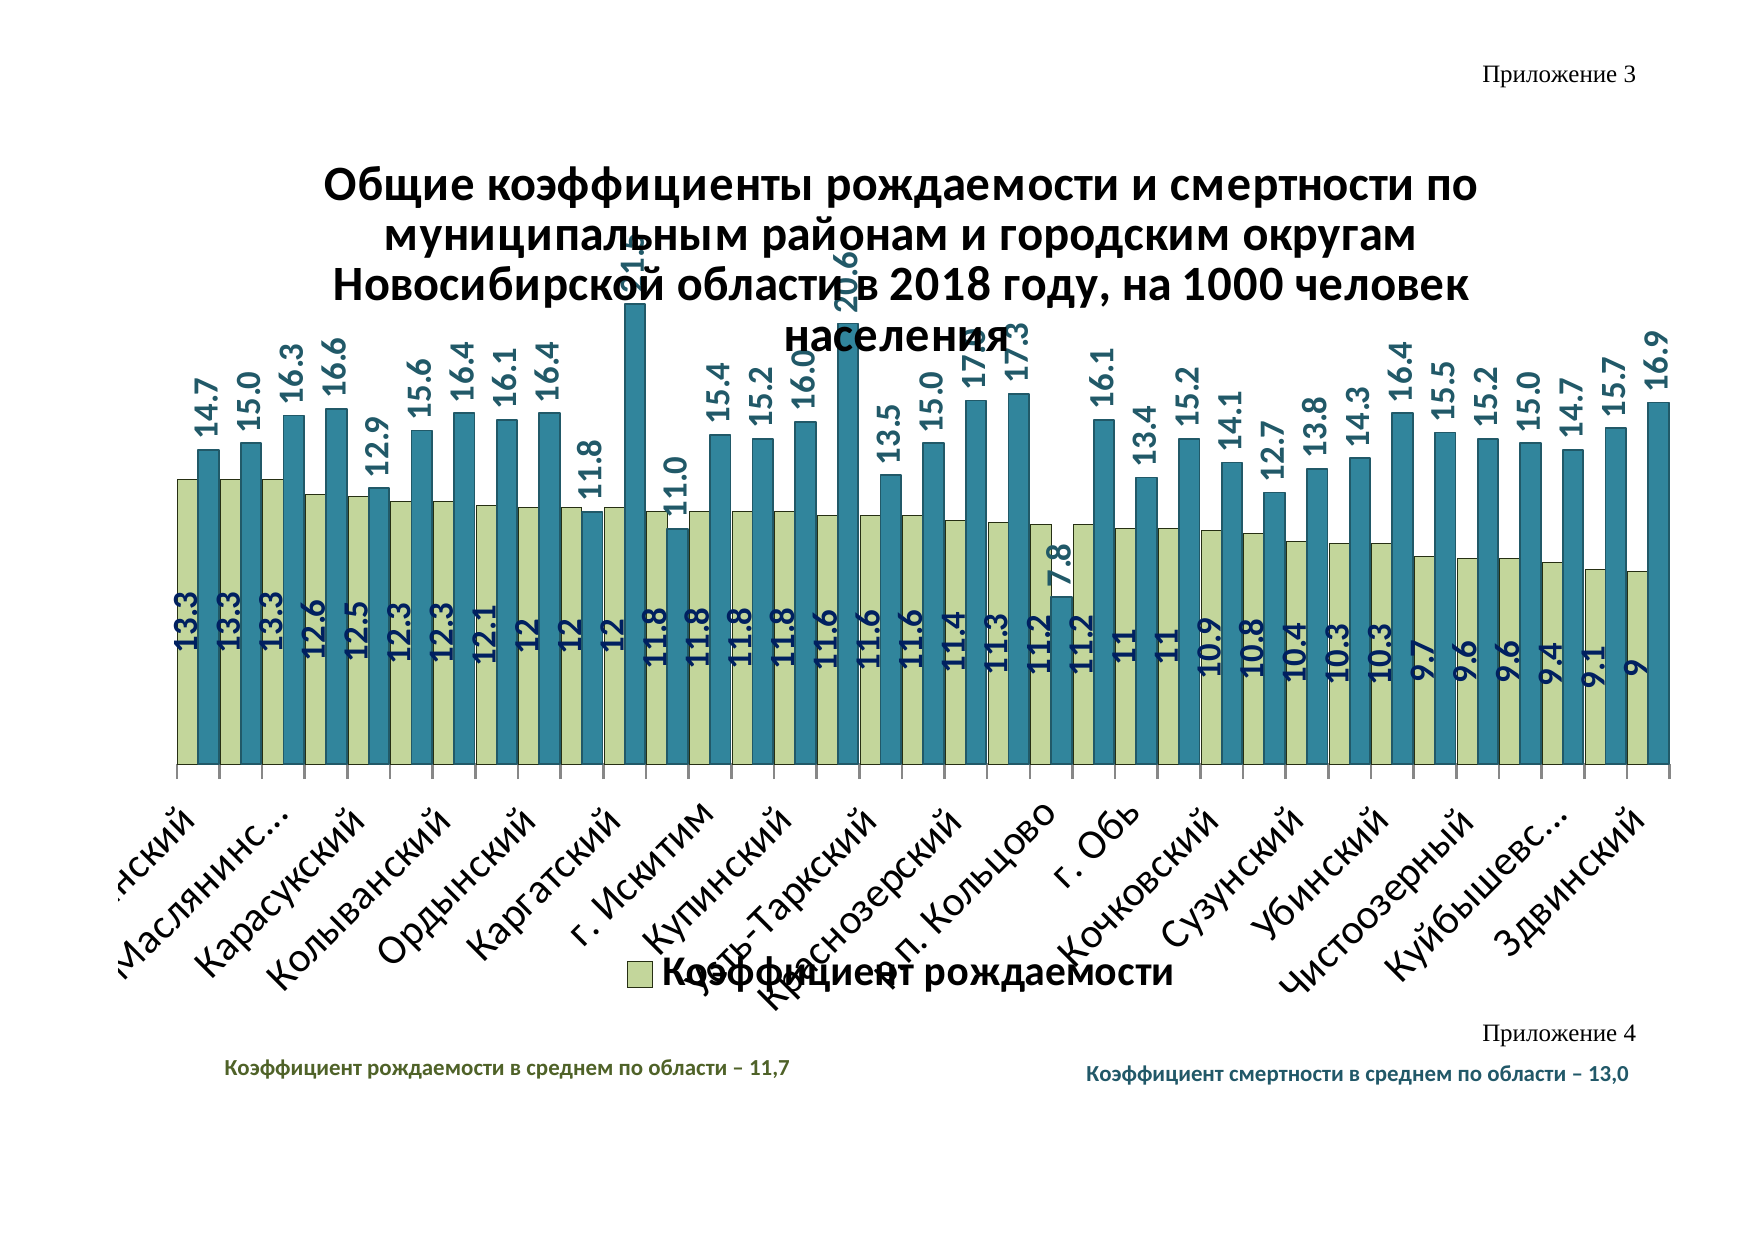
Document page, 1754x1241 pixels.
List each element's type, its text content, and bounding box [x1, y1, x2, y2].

text Приложение 4 [118, 1018, 1636, 1046]
text Приложение 3 [118, 59, 1636, 88]
